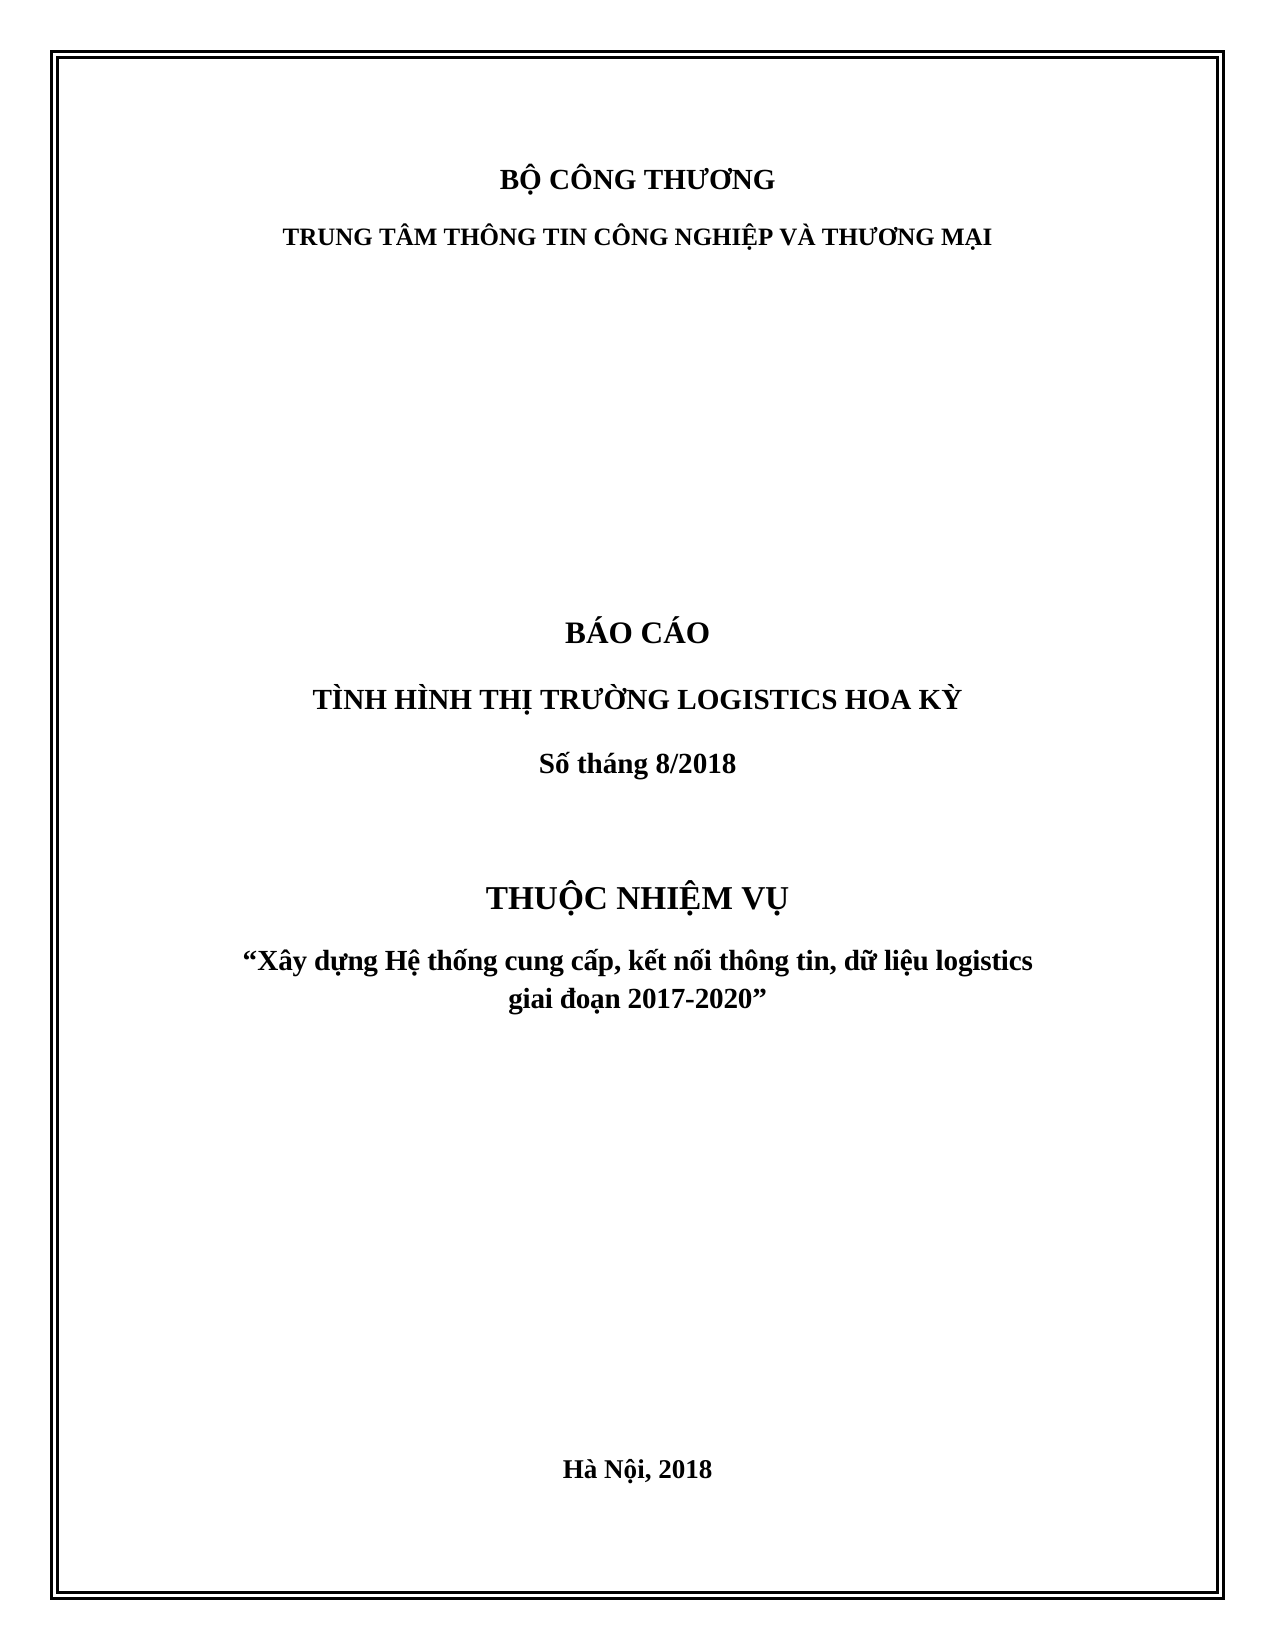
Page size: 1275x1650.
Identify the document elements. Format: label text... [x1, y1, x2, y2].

text TÌNH HÌNH THỊ TRƯỜNG LOGISTICS HOA KỲ [187, 682, 1087, 715]
text Hà Nội, 2018 [187, 1453, 1087, 1484]
text BÁO CÁO [187, 614, 1087, 650]
text BỘ CÔNG THƯƠNG [187, 162, 1087, 196]
text “Xây dựng Hệ thống cung cấp, kết nối thông tin, dữ liệu logistics giai đoạn 2017-2020” [187, 943, 1087, 1015]
text TRUNG TÂM THÔNG TIN CÔNG NGHIỆP VÀ THƯƠNG MẠI [187, 222, 1087, 251]
text Số tháng 8/2018 [187, 746, 1087, 780]
text THUỘC NHIỆM VỤ [187, 878, 1087, 917]
